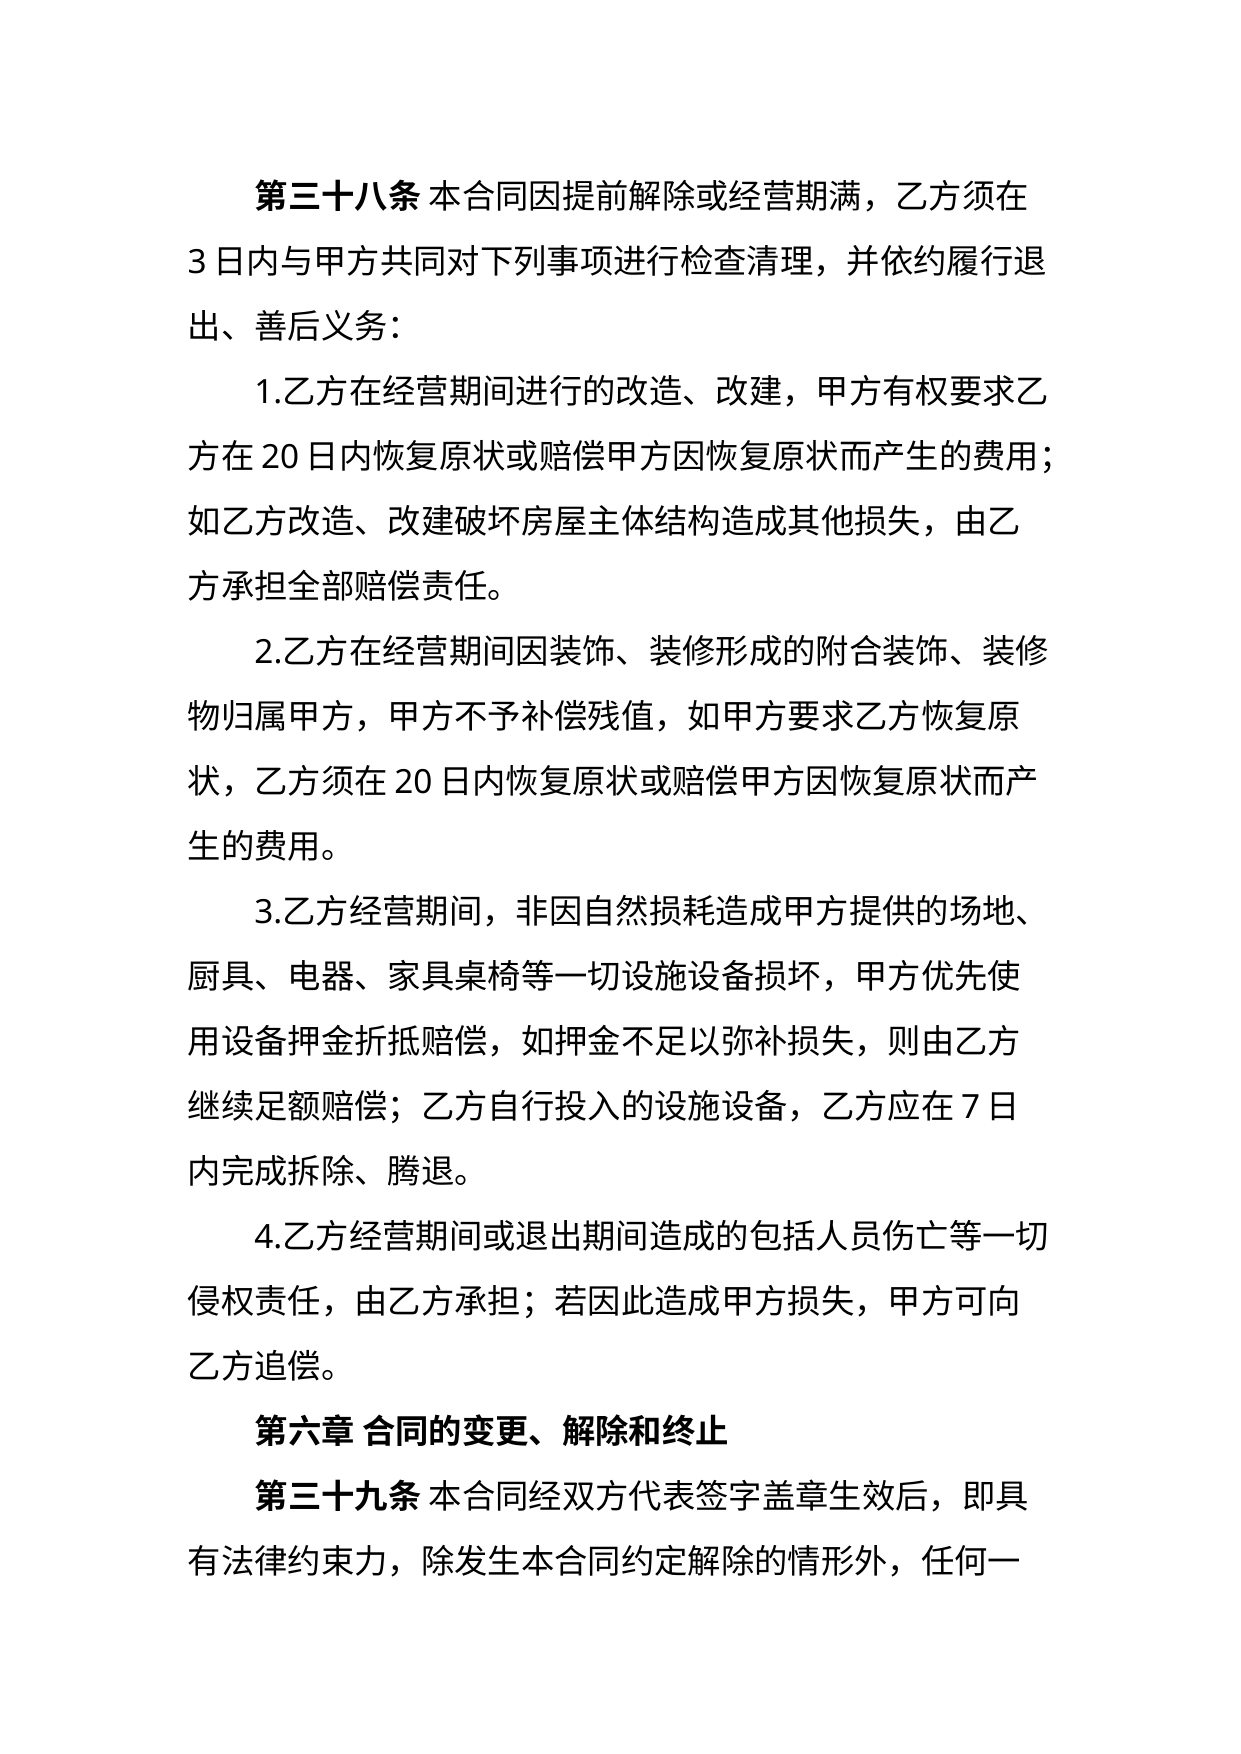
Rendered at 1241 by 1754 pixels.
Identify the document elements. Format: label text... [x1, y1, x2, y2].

text 2.乙方在经营期间因装饰、装修形成的附合装饰、装修物归属甲方，甲方不予补偿残值，如甲方要求乙方恢复原状，乙方须在20日内恢复原状或赔偿甲方因恢复原状而产生的费用。 [187, 617, 1053, 877]
text 3.乙方经营期间，非因自然损耗造成甲方提供的场地、厨具、电器、家具桌椅等一切设施设备损坏，甲方优先使用设备押金折抵赔偿，如押金不足以弥补损失，则由乙方继续足额赔偿；乙方自行投入的设施设备，乙方应在7日内完成拆除、腾退。 [187, 877, 1053, 1202]
text 第六章 合同的变更、解除和终止 [187, 1397, 1053, 1462]
text 4.乙方经营期间或退出期间造成的包括人员伤亡等一切侵权责任，由乙方承担；若因此造成甲方损失，甲方可向乙方追偿。 [187, 1202, 1053, 1397]
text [187, 1462, 1053, 1592]
text 第三十八条 本合同因提前解除或经营期满，乙方须在3日内与甲方共同对下列事项进行检查清理，并依约履行退出、善后义务： [187, 162, 1053, 357]
text 1.乙方在经营期间进行的改造、改建，甲方有权要求乙方在20日内恢复原状或赔偿甲方因恢复原状而产生的费用；如乙方改造、改建破坏房屋主体结构造成其他损失，由乙方承担全部赔偿责任。 [187, 357, 1053, 617]
